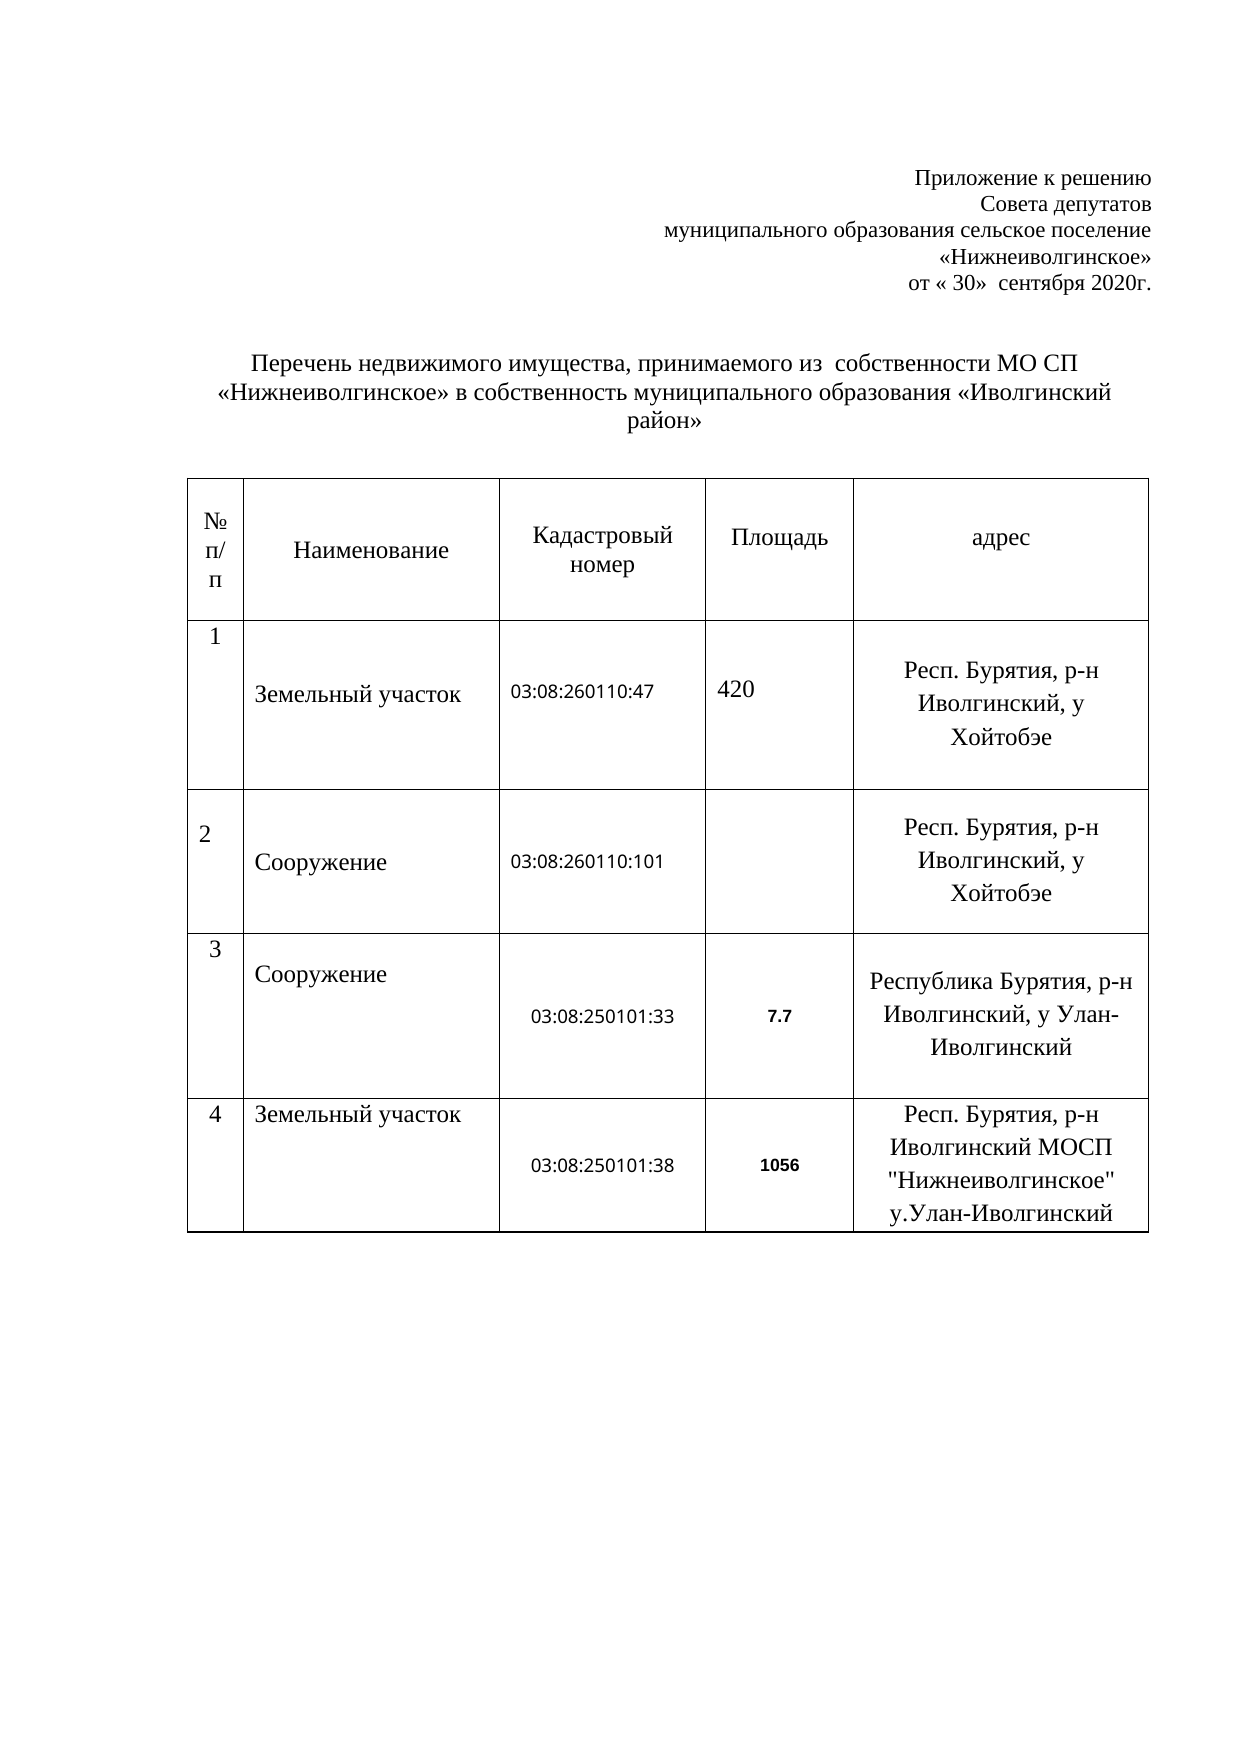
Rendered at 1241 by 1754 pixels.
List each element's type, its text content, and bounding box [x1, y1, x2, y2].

table_header адрес [854, 479, 1148, 620]
table_cell 03:08:250101:38 [500, 1099, 705, 1231]
table_cell Сооружение [244, 934, 499, 1098]
table_cell Земельный участок [244, 621, 499, 789]
text муниципального образования сельское поселение [177, 216, 1152, 243]
table_cell 03:08:260110:47 [500, 621, 705, 789]
table_cell 420 [706, 621, 853, 789]
table_cell 7.7 [706, 934, 853, 1098]
table_cell 1056 [706, 1099, 853, 1231]
table_cell Сооружение [244, 790, 499, 933]
table_header Наименование [244, 479, 499, 620]
text Перечень недвижимого имущества, принимаемого из собственности МО СП «Нижнеиволгинское» в собственность муниципального образования «Иволгинский район» [177, 348, 1152, 434]
text Приложение к решению [177, 164, 1152, 190]
table_cell 4 [188, 1099, 243, 1231]
table_cell Республика Бурятия, р-н Иволгинский, у Улан-Иволгинский [854, 934, 1148, 1098]
table_cell Респ. Бурятия, р-н Иволгинский, у Хойтобэе [854, 621, 1148, 789]
table_header Площадь [706, 479, 853, 620]
table_cell [706, 790, 853, 933]
table_cell Респ. Бурятия, р-н Иволгинский МОСП "Нижнеиволгинское" у.Улан-Иволгинский [854, 1099, 1148, 1231]
text Совета депутатов [177, 190, 1152, 216]
table_cell 03:08:250101:33 [500, 934, 705, 1098]
table_cell Респ. Бурятия, р-н Иволгинский, у Хойтобэе [854, 790, 1148, 933]
table_cell 2 [188, 790, 243, 933]
table_cell Земельный участок [244, 1099, 499, 1231]
table_header № п/п [188, 479, 243, 620]
table_cell 3 [188, 934, 243, 1098]
table_cell 03:08:260110:101 [500, 790, 705, 933]
text «Нижнеиволгинское» [177, 243, 1152, 269]
table_cell 1 [188, 621, 243, 789]
table_header Кадастровый номер [500, 479, 705, 620]
text от « 30» сентября 2020г. [177, 269, 1152, 295]
